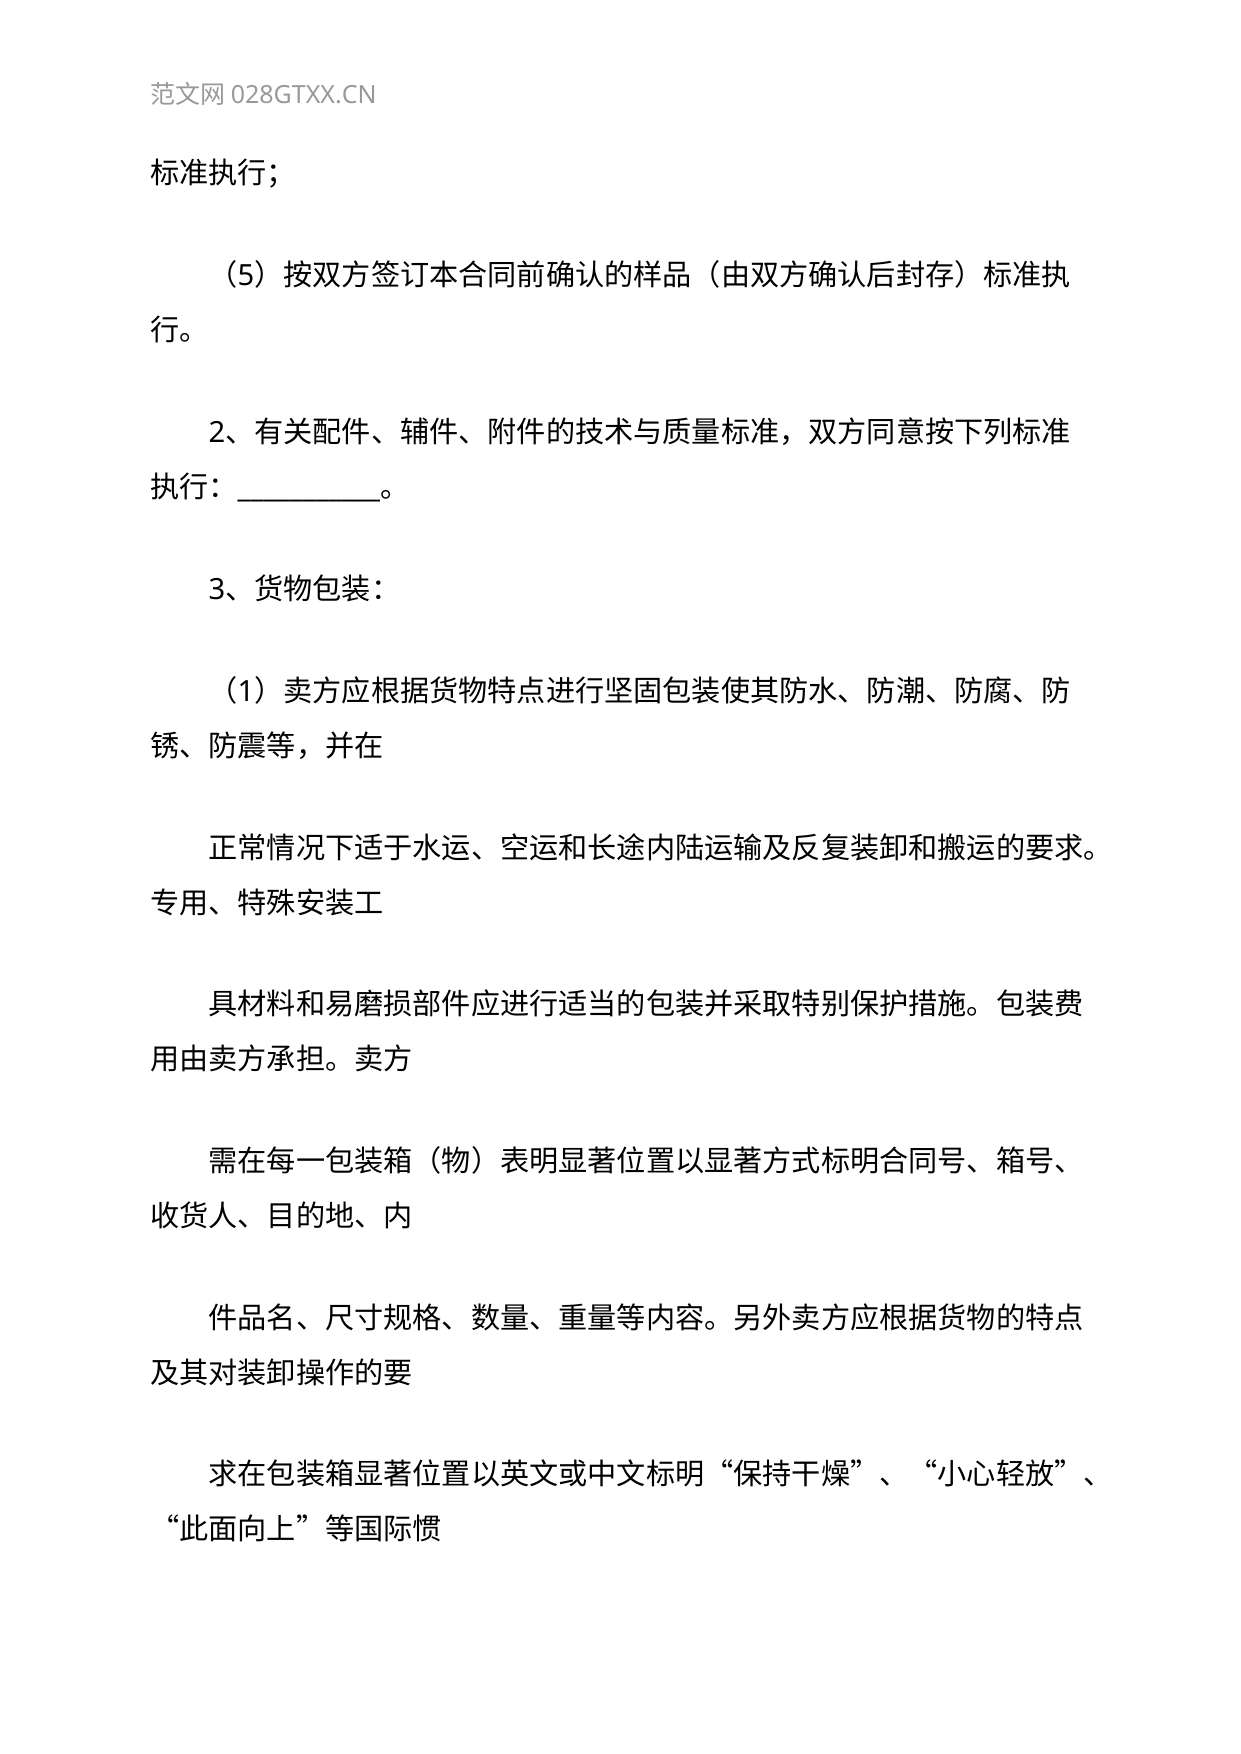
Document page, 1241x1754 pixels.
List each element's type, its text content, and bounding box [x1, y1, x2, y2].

text 3、货物包装： [150, 566, 1090, 608]
text 求在包装箱显著位置以英文或中文标明“保持干燥”、“小心轻放”、“此面向上”等国际惯 [150, 1451, 1090, 1548]
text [150, 150, 1090, 192]
text 具材料和易磨损部件应进行适当的包装并采取特别保护措施。包装费用由卖方承担。卖方 [150, 981, 1090, 1078]
text （5）按双方签订本合同前确认的样品（由双方确认后封存）标准执行。 [150, 252, 1090, 349]
text 件品名、尺寸规格、数量、重量等内容。另外卖方应根据货物的特点及其对装卸操作的要 [150, 1294, 1090, 1391]
text 正常情况下适于水运、空运和长途内陆运输及反复装卸和搬运的要求。专用、特殊安装工 [150, 824, 1090, 921]
text （1）卖方应根据货物特点进行坚固包装使其防水、防潮、防腐、防锈、防震等，并在 [150, 667, 1090, 765]
text 需在每一包装箱（物）表明显著位置以显著方式标明合同号、箱号、收货人、目的地、内 [150, 1138, 1090, 1235]
text 2、有关配件、辅件、附件的技术与质量标准，双方同意按下列标准执行：___________。 [150, 408, 1090, 506]
